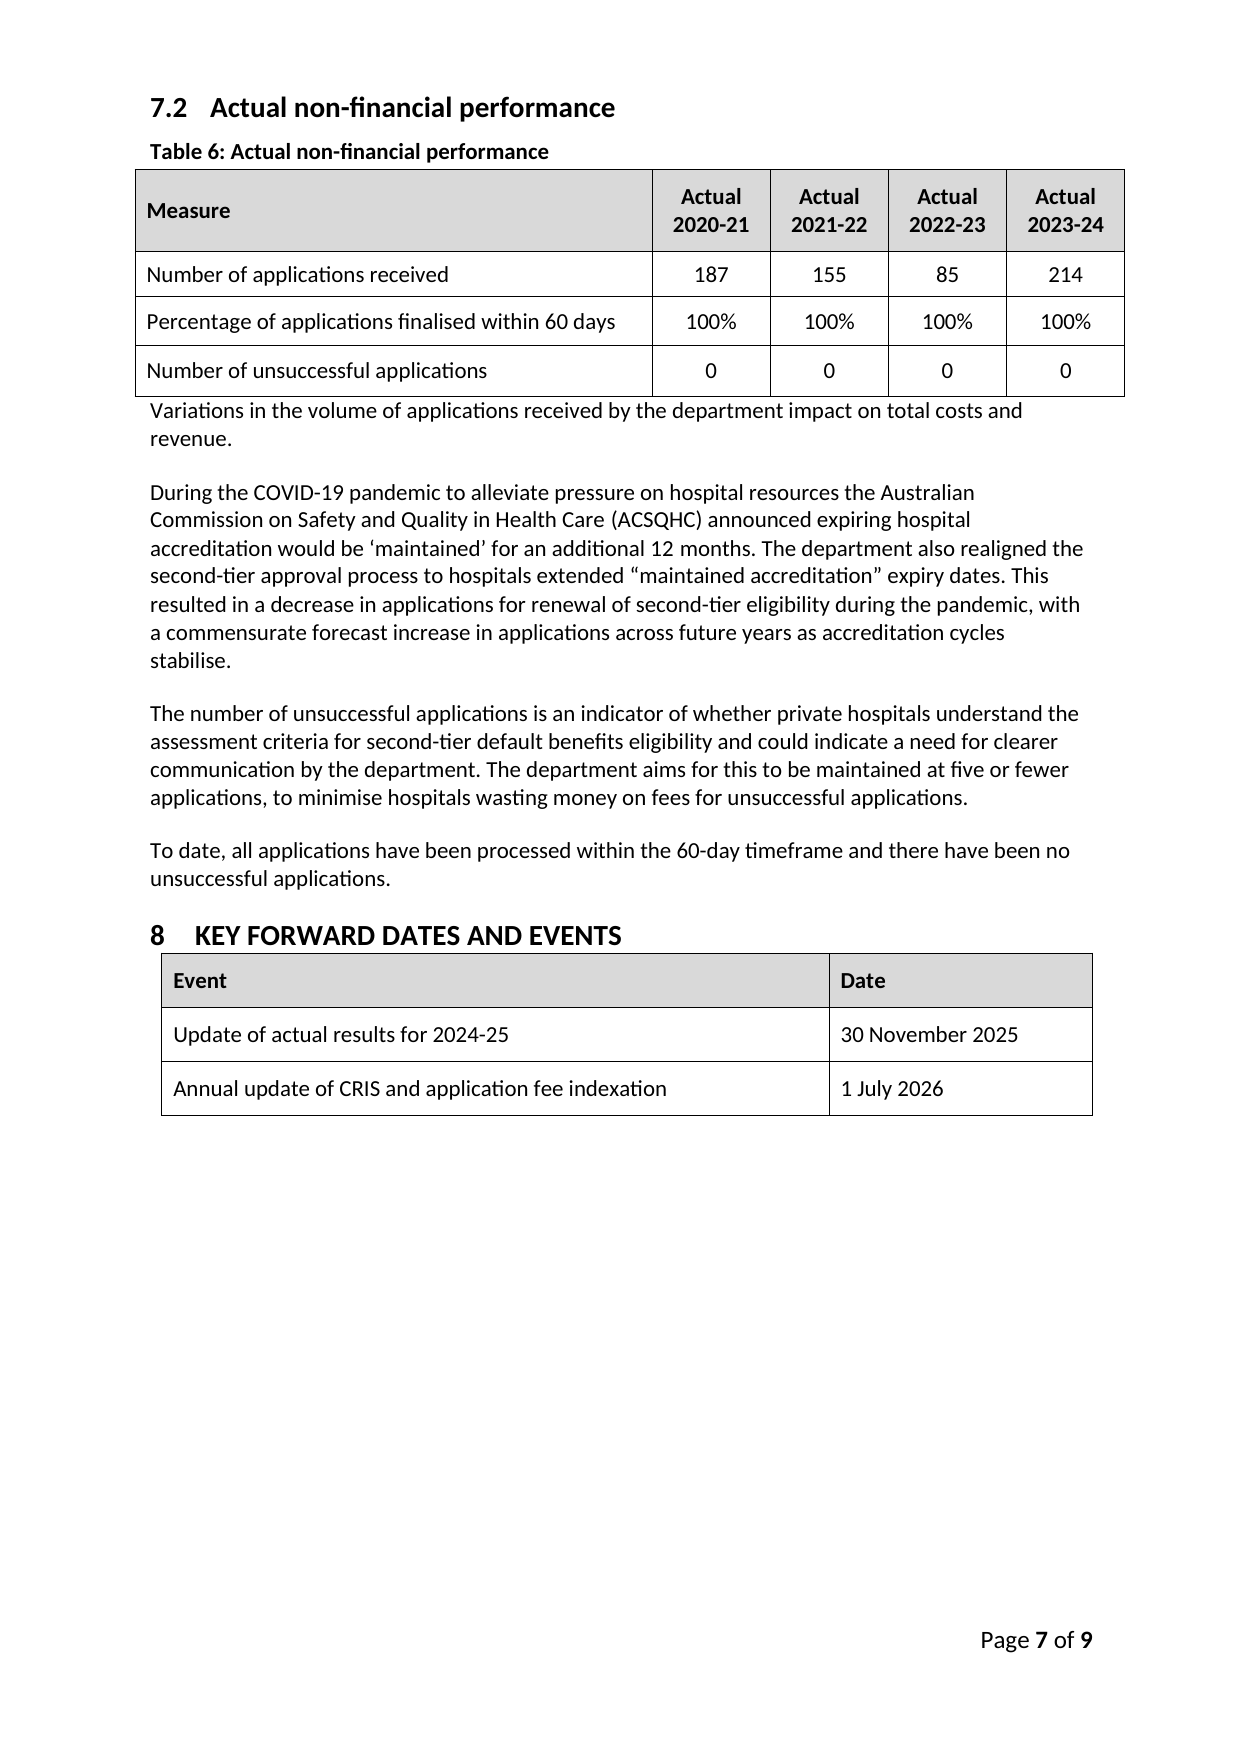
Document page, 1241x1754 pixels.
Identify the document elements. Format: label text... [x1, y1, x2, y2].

text During the COVID-19 pandemic to alleviate pressure on hospital resources the Australian Commission on Safety and Quality in Health Care (ACSQHC) announced expiring hospital accreditation would be ‘maintained’ for an additional 12 months. The department also realigned the second-tier approval process to hospitals extended “maintained accreditation” expiry dates. This resulted in a decrease in applications for renewal of second-tier eligibility during the pandemic, with a commensurate forecast increase in applications across future years as accreditation cycles stabilise. [150, 478, 1093, 674]
text To date, all applications have been processed within the 60-day timeframe and there have been no unsuccessful applications. [150, 836, 1093, 892]
table_header Actual 2023-24 [1007, 170, 1124, 251]
table_cell Percentage of applications finalised within 60 days [136, 297, 652, 344]
table_cell 214 [1007, 252, 1124, 296]
table_cell 1 July 2026 [830, 1062, 1092, 1115]
table_header Measure [136, 170, 652, 251]
table_cell 187 [653, 252, 770, 296]
text The number of unsuccessful applications is an indicator of whether private hospitals understand the assessment criteria for second-tier default benefits eligibility and could indicate a need for clearer communication by the department. The department aims for this to be maintained at five or fewer applications, to minimise hospitals wasting money on fees for unsuccessful applications. [150, 699, 1093, 811]
table_cell 30 November 2025 [830, 1008, 1092, 1061]
table_cell Number of unsuccessful applications [136, 346, 652, 396]
table_header Actual 2021-22 [771, 170, 888, 251]
table_cell 100% [1007, 297, 1124, 344]
table_header Actual 2020-21 [653, 170, 770, 251]
table_cell 85 [889, 252, 1006, 296]
table_cell 0 [653, 346, 770, 396]
table_cell 100% [889, 297, 1006, 344]
table_cell Number of applications received [136, 252, 652, 296]
table_header Date [830, 954, 1092, 1007]
subtitle Actual non-financial performance [150, 89, 1093, 124]
table_cell 155 [771, 252, 888, 296]
table_cell Annual update of CRIS and application fee indexation [162, 1062, 829, 1115]
table_header Actual 2022-23 [889, 170, 1006, 251]
table_cell 100% [653, 297, 770, 344]
table_cell 0 [1007, 346, 1124, 396]
table_cell Update of actual results for 2024-25 [162, 1008, 829, 1061]
table_cell 0 [771, 346, 888, 396]
text Table 6: Actual non-financial performance [150, 137, 1093, 165]
table_header Event [162, 954, 829, 1007]
text Variations in the volume of applications received by the department impact on total costs and revenue. [150, 397, 1093, 453]
table_cell 0 [889, 346, 1006, 396]
table_cell 100% [771, 297, 888, 344]
subtitle KEY FORWARD DATES AND EVENTS [150, 917, 1093, 952]
